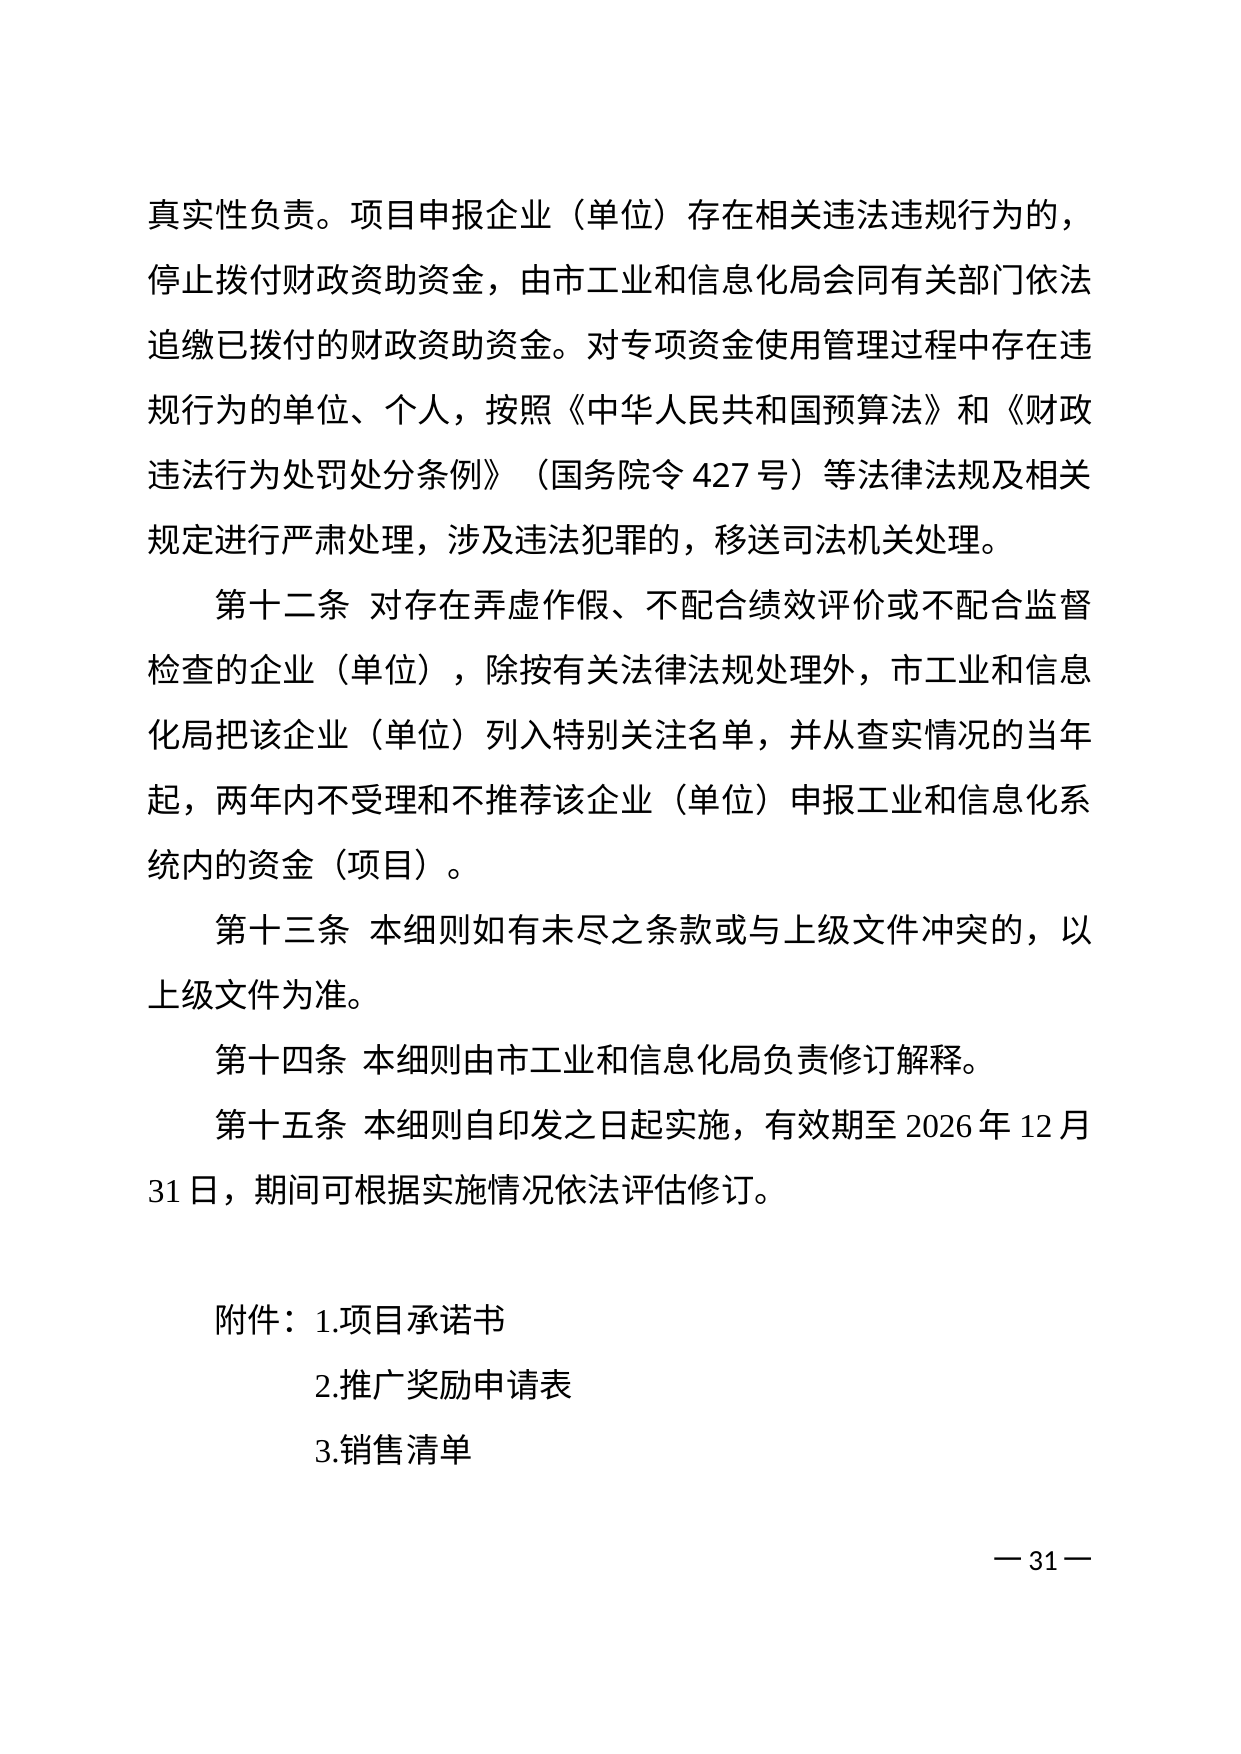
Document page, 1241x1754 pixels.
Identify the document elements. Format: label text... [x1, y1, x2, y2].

text 2.推广奖励申请表 [148, 1351, 1093, 1416]
text 第十四条 本细则由市工业和信息化局负责修订解释。 [148, 1026, 1093, 1091]
text 附件：1.项目承诺书 [148, 1286, 1093, 1351]
text 第十二条 对存在弄虚作假、不配合绩效评价或不配合监督检查的企业（单位），除按有关法律法规处理外，市工业和信息化局把该企业（单位）列入特别关注名单，并从查实情况的当年起，两年内不受理和不推荐该企业（单位）申报工业和信息化系统内的资金（项目）。 [148, 571, 1093, 896]
text 第十三条 本细则如有未尽之条款或与上级文件冲突的，以上级文件为准。 [148, 896, 1093, 1026]
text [148, 181, 1093, 571]
text 3.销售清单 [148, 1416, 1093, 1481]
text 第十五条 本细则自印发之日起实施，有效期至2026年12月31日，期间可根据实施情况依法评估修订。 [148, 1091, 1093, 1221]
